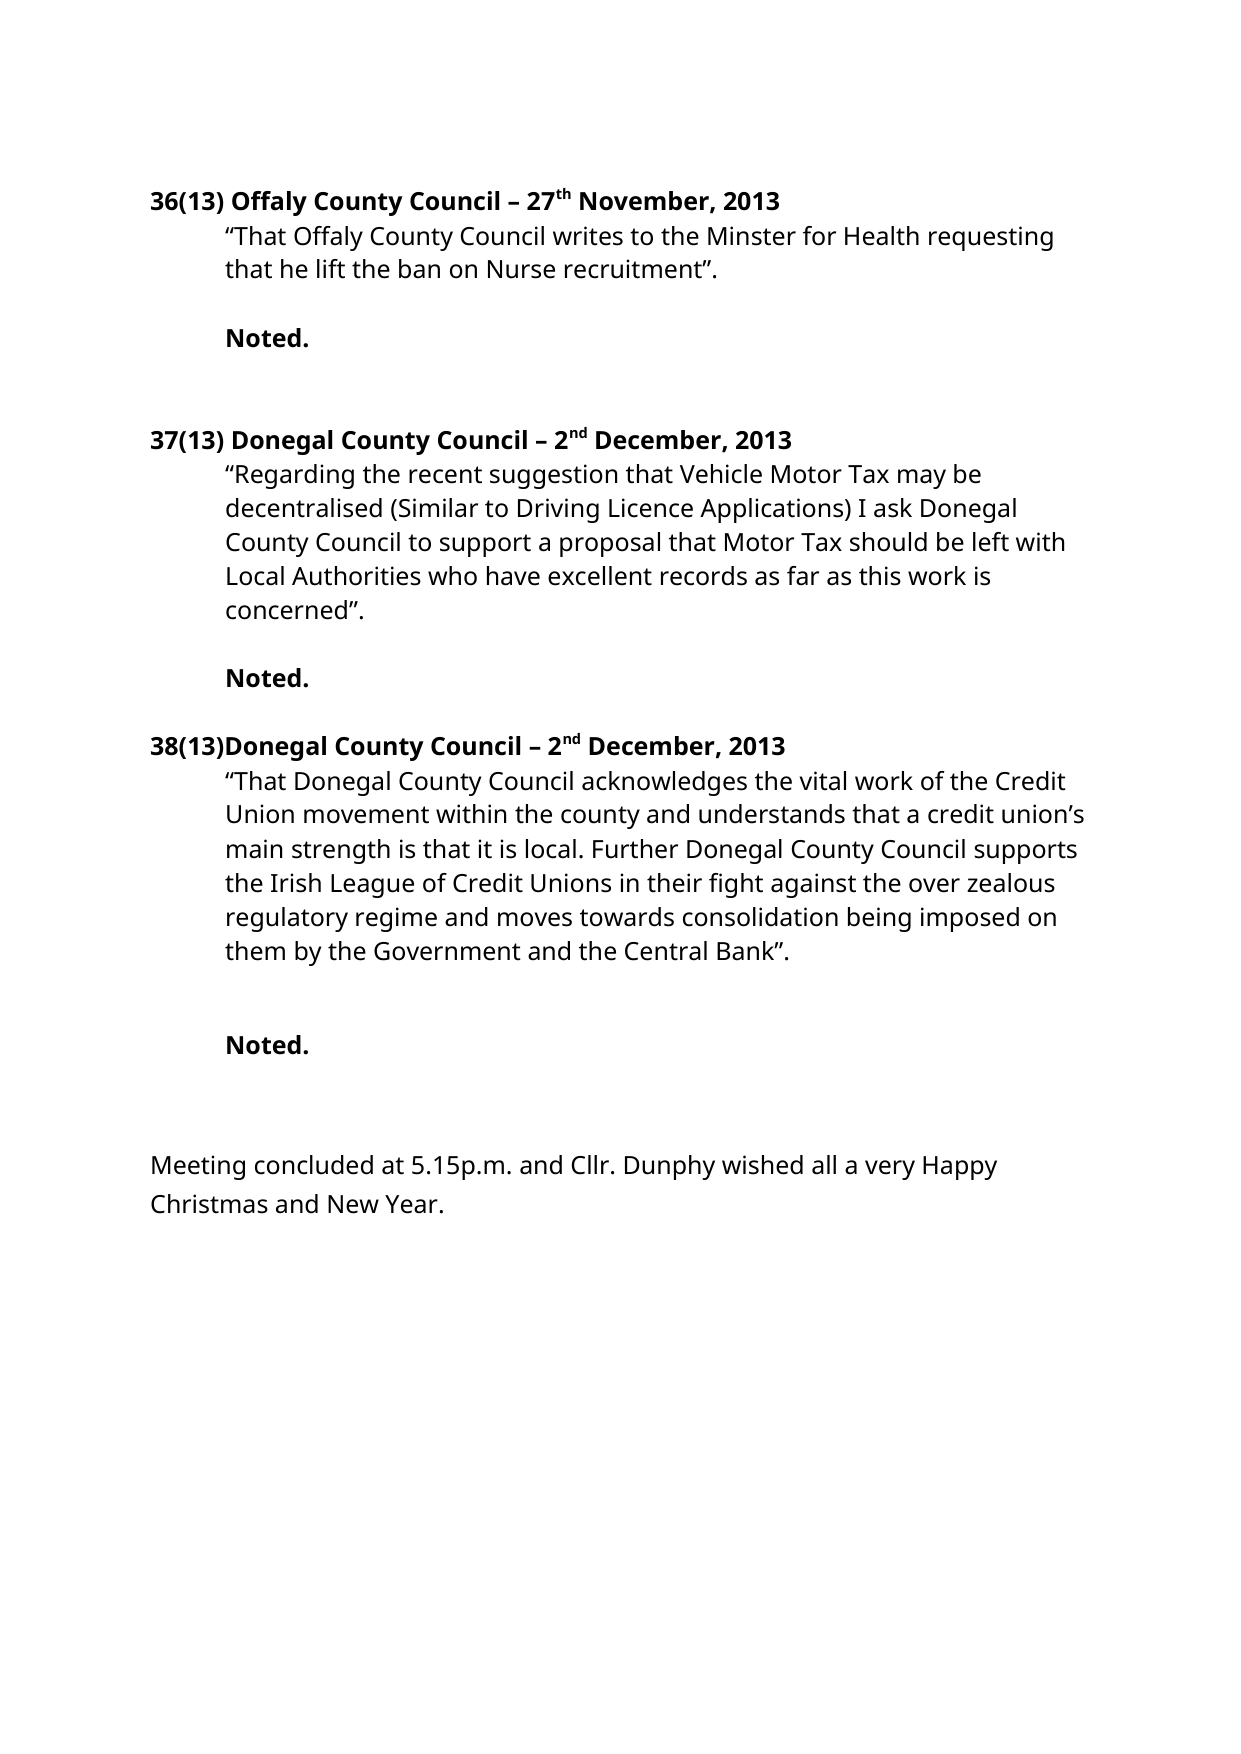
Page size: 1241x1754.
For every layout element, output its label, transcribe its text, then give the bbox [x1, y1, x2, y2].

text 37(13) Donegal County Council – 2nd December, 2013 [150, 422, 1090, 457]
text Noted. [150, 661, 1090, 695]
text 38(13)Donegal County Council – 2nd December, 2013 [150, 729, 1090, 763]
text Noted. [150, 1027, 1090, 1062]
text “Regarding the recent suggestion that Vehicle Motor Tax may be decentralised (Similar to Driving Licence Applications) I ask Donegal County Council to support a proposal that Motor Tax should be left with Local Authorities who have excellent records as far as this work is concerned”. [150, 457, 1090, 627]
text “That Offaly County Council writes to the Minster for Health requesting that he lift the ban on Nurse recruitment”. [150, 218, 1090, 286]
text Noted. [150, 320, 1090, 354]
text Meeting concluded at 5.15p.m. and Cllr. Dunphy wished all a very Happy Christmas and New Year. [150, 1147, 1090, 1221]
text 36(13) Offaly County Council – 27th November, 2013 [150, 184, 1090, 218]
text “That Donegal County Council acknowledges the vital work of the Credit Union movement within the county and understands that a credit union’s main strength is that it is local. Further Donegal County Council supports the Irish League of Credit Unions in their fight against the over zealous regulatory regime and moves towards consolidation being imposed on them by the Government and the Central Bank”. [150, 763, 1090, 967]
